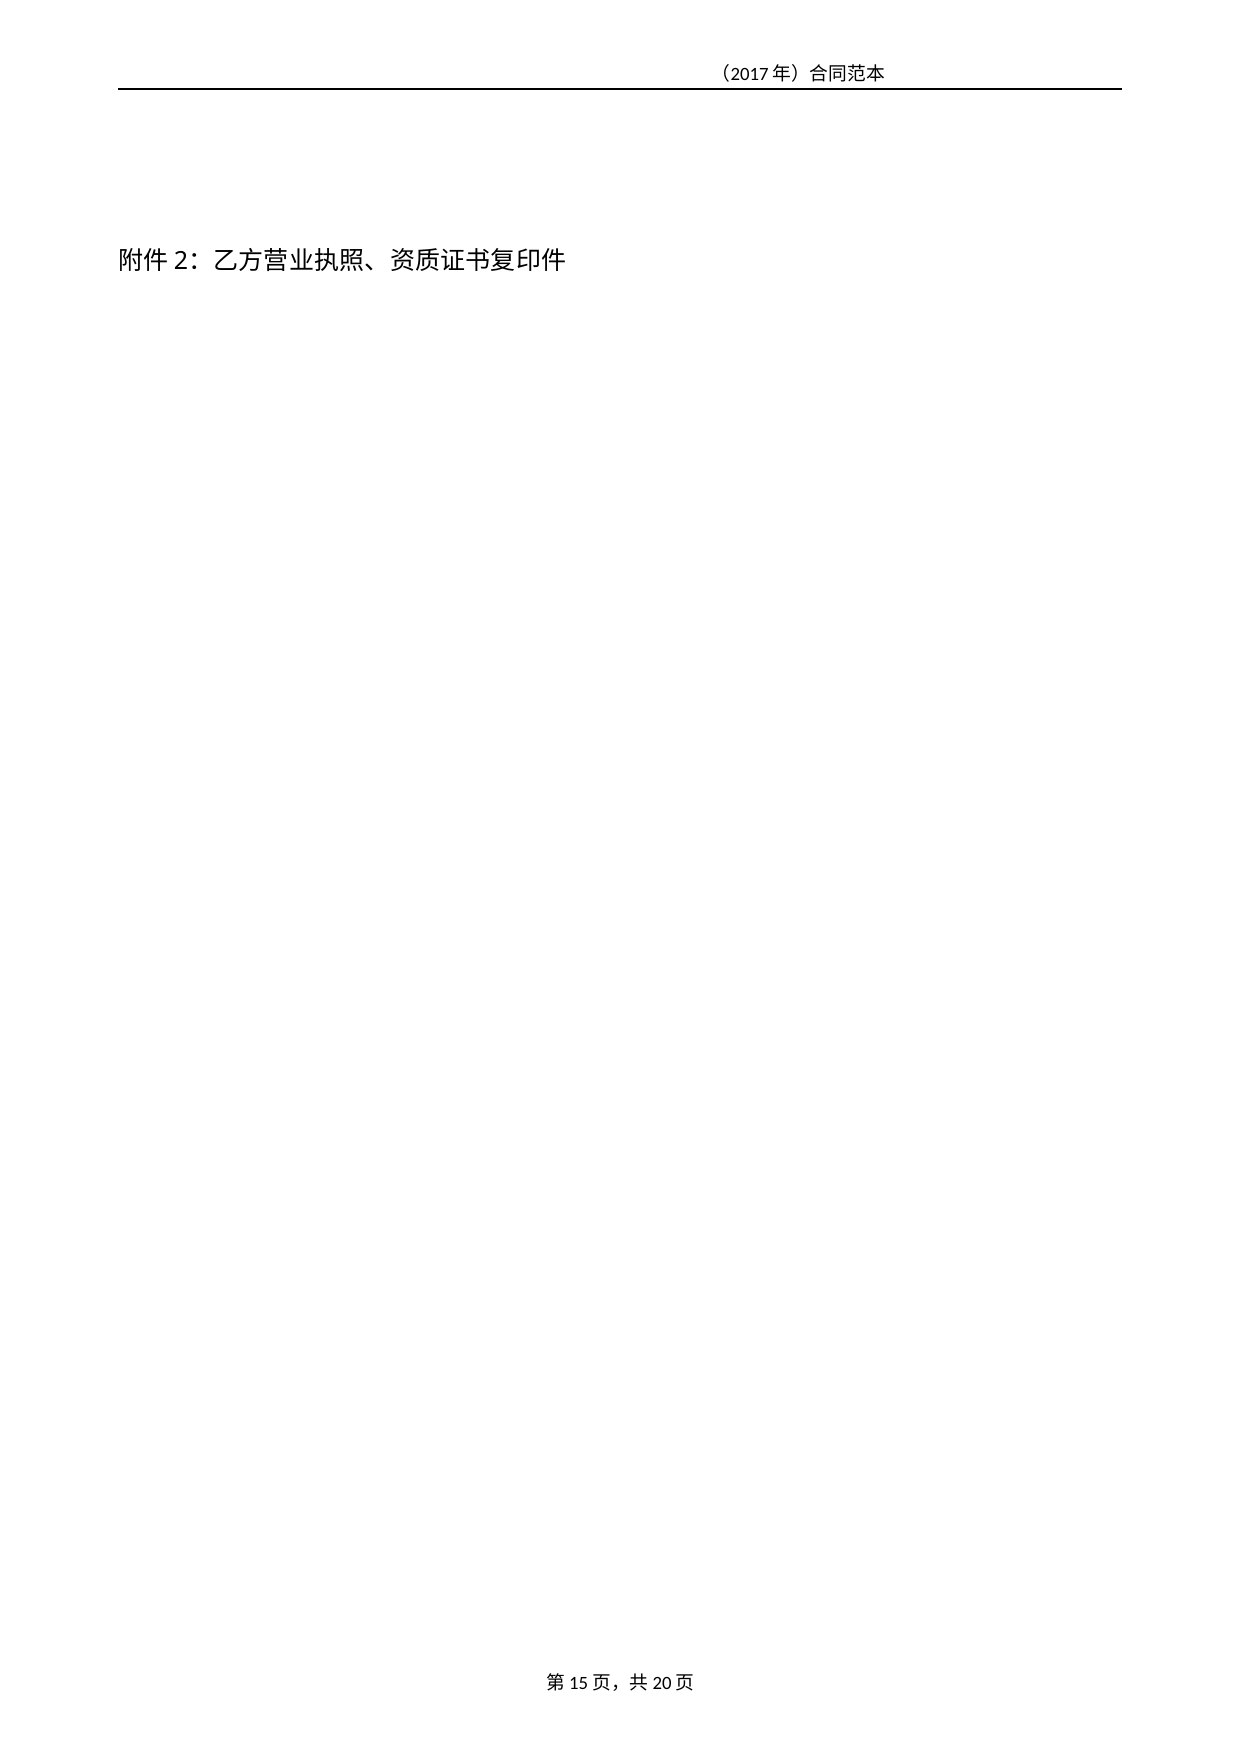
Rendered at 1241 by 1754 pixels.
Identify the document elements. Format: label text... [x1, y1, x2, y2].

text 附件2：乙方营业执照、资质证书复印件 [118, 239, 1122, 277]
